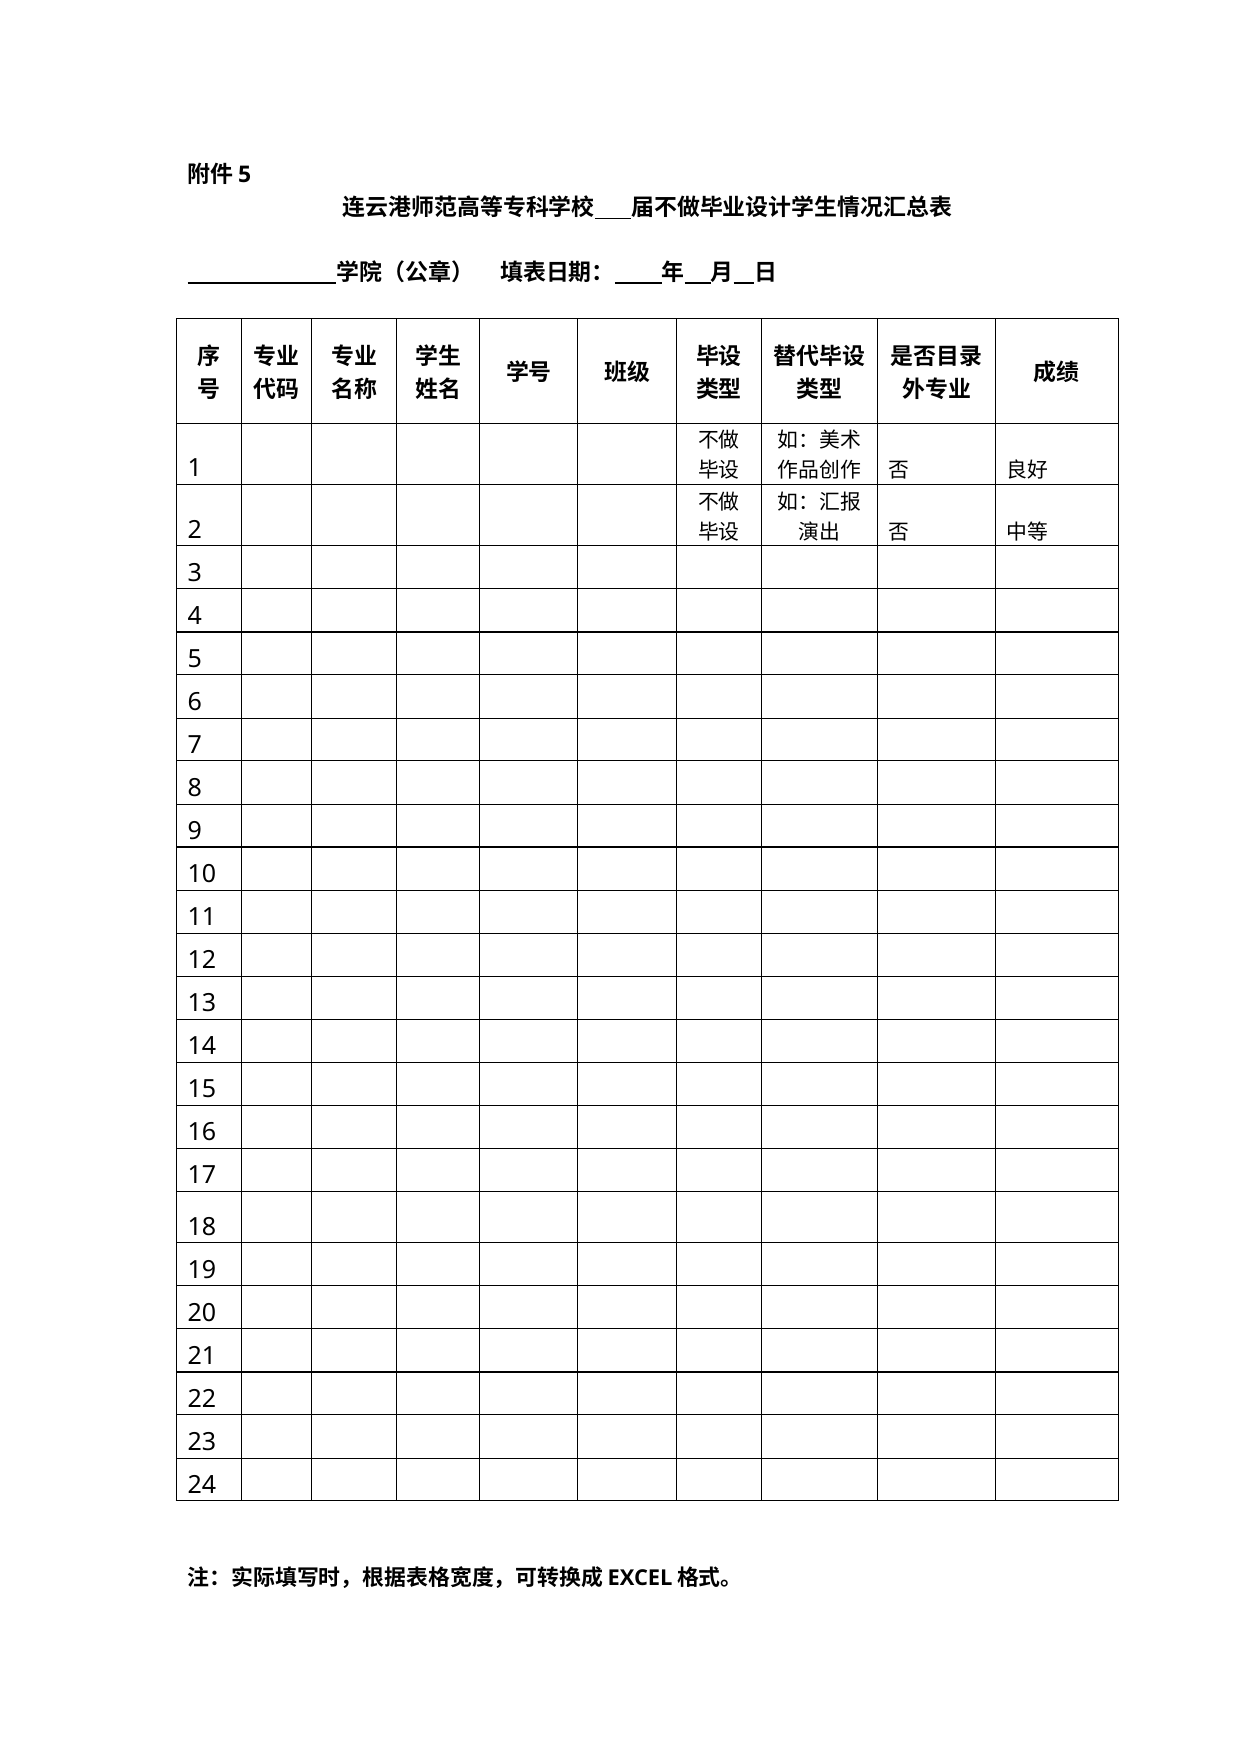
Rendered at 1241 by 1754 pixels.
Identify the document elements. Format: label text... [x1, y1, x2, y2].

table_cell [996, 1459, 1118, 1500]
table_cell [397, 1459, 479, 1500]
table_cell 14 [177, 1020, 241, 1062]
table_cell [677, 675, 761, 717]
table_cell [242, 1192, 311, 1242]
table_cell [878, 1106, 995, 1148]
table_cell [397, 1329, 479, 1371]
table_cell [397, 1286, 479, 1328]
table_cell 12 [177, 934, 241, 976]
table_cell [878, 1149, 995, 1191]
table_cell [397, 1149, 479, 1191]
table_cell [762, 977, 877, 1018]
table_cell [762, 546, 877, 588]
table_cell 学号 [480, 319, 577, 422]
table_cell [397, 1192, 479, 1242]
table_cell [878, 589, 995, 631]
table_cell [878, 546, 995, 588]
table_cell [242, 589, 311, 631]
table_cell 22 [177, 1373, 241, 1414]
table_cell [480, 546, 577, 588]
table_cell 如：美术作品创作 [762, 424, 877, 484]
table_cell [480, 977, 577, 1018]
table_cell [762, 1329, 877, 1371]
table_cell [677, 633, 761, 674]
table_cell [480, 719, 577, 760]
table_cell [878, 977, 995, 1018]
table_cell [762, 719, 877, 760]
table_cell [312, 934, 396, 976]
table_cell [480, 1106, 577, 1148]
table_cell [677, 1192, 761, 1242]
table_cell 3 [177, 546, 241, 588]
table_cell [878, 805, 995, 846]
table_cell [312, 1020, 396, 1062]
table_cell [480, 424, 577, 484]
table_cell [242, 633, 311, 674]
table_cell [578, 1373, 676, 1414]
table_cell [996, 1243, 1118, 1285]
table_cell [312, 589, 396, 631]
table_cell [996, 1373, 1118, 1414]
table_cell [312, 977, 396, 1018]
text 注：实际填写时，根据表格宽度，可转换成EXCEL格式。 [187, 1559, 1053, 1592]
table_cell [242, 1243, 311, 1285]
table_cell [578, 1415, 676, 1457]
table_cell [762, 1243, 877, 1285]
table_cell [312, 848, 396, 889]
table_cell 19 [177, 1243, 241, 1285]
table_cell [996, 805, 1118, 846]
table_cell [480, 1415, 577, 1457]
table_cell 16 [177, 1106, 241, 1148]
table_cell [878, 1373, 995, 1414]
table_cell 4 [177, 589, 241, 631]
table_cell [578, 424, 676, 484]
table_cell 不做毕设 [677, 485, 761, 545]
table_cell [677, 719, 761, 760]
table_cell [480, 1373, 577, 1414]
table_cell [677, 1373, 761, 1414]
table_cell [578, 761, 676, 803]
table_cell [762, 934, 877, 976]
table_cell [677, 1286, 761, 1328]
table_cell [242, 1459, 311, 1500]
table_cell [397, 1373, 479, 1414]
table_cell [578, 1149, 676, 1191]
table_cell [878, 934, 995, 976]
table_cell [878, 1063, 995, 1104]
table_cell 中等 [996, 485, 1118, 545]
table_cell [242, 485, 311, 545]
table_cell [996, 1106, 1118, 1148]
table_cell 21 [177, 1329, 241, 1371]
table_cell [762, 761, 877, 803]
table_cell [677, 1415, 761, 1457]
table_header 附件5 连云港师范高等专科学校 届不做毕业设计学生情况汇总表 学院（公章） 填表日期： 年 月 日 [176, 156, 1118, 318]
table_cell [480, 1286, 577, 1328]
table_cell [312, 1329, 396, 1371]
table_cell [762, 1286, 877, 1328]
table_cell [312, 1192, 396, 1242]
table_cell [397, 761, 479, 803]
table_cell 序号 [177, 319, 241, 422]
table_cell [480, 805, 577, 846]
table_cell 10 [177, 848, 241, 889]
table_cell [480, 1329, 577, 1371]
table_cell [480, 675, 577, 717]
table_cell 13 [177, 977, 241, 1018]
table_cell [677, 1243, 761, 1285]
table_cell [677, 546, 761, 588]
table_cell [242, 934, 311, 976]
table_cell [480, 1020, 577, 1062]
table_cell 11 [177, 891, 241, 932]
table_cell [480, 589, 577, 631]
table_cell [397, 424, 479, 484]
table_cell [677, 891, 761, 932]
table_cell [762, 589, 877, 631]
table_cell [242, 1373, 311, 1414]
table_cell 班级 [578, 319, 676, 422]
table_cell [996, 1329, 1118, 1371]
table_cell 17 [177, 1149, 241, 1191]
table_cell [578, 546, 676, 588]
table_cell [578, 1329, 676, 1371]
table_cell [996, 1415, 1118, 1457]
table_cell [312, 1063, 396, 1104]
table_cell [578, 1020, 676, 1062]
table_cell [397, 1415, 479, 1457]
table_cell [312, 1415, 396, 1457]
table_cell [762, 1149, 877, 1191]
table_cell [397, 546, 479, 588]
table_cell [878, 1286, 995, 1328]
table_cell [397, 934, 479, 976]
table_cell [677, 1459, 761, 1500]
table_cell [397, 891, 479, 932]
table_cell [996, 1286, 1118, 1328]
table_cell [397, 1106, 479, 1148]
table_cell [397, 1063, 479, 1104]
table_cell [312, 546, 396, 588]
table_cell [578, 977, 676, 1018]
table_cell 成绩 [996, 319, 1118, 422]
table_cell [480, 1063, 577, 1104]
table_cell [878, 1243, 995, 1285]
table_cell 5 [177, 633, 241, 674]
table_cell [242, 546, 311, 588]
table_cell [242, 805, 311, 846]
table_cell [397, 848, 479, 889]
table_cell 如：汇报演出 [762, 485, 877, 545]
table_cell [996, 633, 1118, 674]
table_cell [480, 485, 577, 545]
table_cell 23 [177, 1415, 241, 1457]
table_cell [996, 675, 1118, 717]
table_cell 专业名称 [312, 319, 396, 422]
table_cell 否 [878, 424, 995, 484]
table_cell [578, 675, 676, 717]
table_cell [312, 424, 396, 484]
table_cell [242, 719, 311, 760]
table_cell [242, 1020, 311, 1062]
table_cell [480, 761, 577, 803]
table_cell [677, 589, 761, 631]
table_cell [762, 1106, 877, 1148]
table_cell [762, 1063, 877, 1104]
table_cell [312, 1286, 396, 1328]
table_cell [578, 633, 676, 674]
table_cell [578, 805, 676, 846]
table_cell [397, 633, 479, 674]
table_cell [878, 675, 995, 717]
table_cell [312, 761, 396, 803]
table_cell [397, 485, 479, 545]
table_cell 2 [177, 485, 241, 545]
table_cell [578, 1286, 676, 1328]
table_cell [996, 1063, 1118, 1104]
table_cell [242, 424, 311, 484]
table_cell [578, 934, 676, 976]
table_cell [578, 1063, 676, 1104]
table_cell 15 [177, 1063, 241, 1104]
table_cell [996, 934, 1118, 976]
table_cell [397, 805, 479, 846]
table_cell [578, 848, 676, 889]
table_cell [996, 848, 1118, 889]
table_cell [878, 1020, 995, 1062]
table_cell [312, 1373, 396, 1414]
table_cell [996, 1149, 1118, 1191]
table_cell [480, 633, 577, 674]
table_cell [242, 1149, 311, 1191]
table_cell 1 [177, 424, 241, 484]
table_cell [878, 1329, 995, 1371]
table_cell [578, 1192, 676, 1242]
table_cell [762, 1373, 877, 1414]
table_cell [242, 1063, 311, 1104]
table_cell [242, 761, 311, 803]
table_cell [242, 675, 311, 717]
table_cell [762, 848, 877, 889]
table_cell 毕设类型 [677, 319, 761, 422]
table_cell [996, 1020, 1118, 1062]
table_cell [397, 675, 479, 717]
table_cell [677, 977, 761, 1018]
table_cell [312, 1243, 396, 1285]
table_cell [878, 761, 995, 803]
table_cell [578, 1459, 676, 1500]
table_cell [762, 805, 877, 846]
table_cell [242, 1106, 311, 1148]
table_cell 专业代码 [242, 319, 311, 422]
table_cell [480, 848, 577, 889]
table_cell 6 [177, 675, 241, 717]
table_cell 20 [177, 1286, 241, 1328]
table_cell 不做毕设 [677, 424, 761, 484]
table_cell [312, 805, 396, 846]
table_cell [578, 485, 676, 545]
table_cell [677, 1106, 761, 1148]
table_cell [878, 848, 995, 889]
table_cell [312, 1149, 396, 1191]
table_cell [242, 1329, 311, 1371]
table_cell [677, 761, 761, 803]
table_cell [996, 977, 1118, 1018]
table_cell [677, 848, 761, 889]
table_cell [397, 1243, 479, 1285]
table_cell 7 [177, 719, 241, 760]
table_cell [312, 1459, 396, 1500]
table_cell [996, 719, 1118, 760]
table_cell [242, 1286, 311, 1328]
table_cell [677, 1063, 761, 1104]
table_cell [242, 977, 311, 1018]
table_cell [677, 805, 761, 846]
table_cell [312, 485, 396, 545]
table_cell 良好 [996, 424, 1118, 484]
table_cell [996, 1192, 1118, 1242]
table_cell [677, 1149, 761, 1191]
table_cell [762, 633, 877, 674]
table_cell [878, 1192, 995, 1242]
table_cell 是否目录外专业 [878, 319, 995, 422]
table_cell [878, 1415, 995, 1457]
table_cell [996, 891, 1118, 932]
table_cell [762, 1192, 877, 1242]
table_cell [242, 891, 311, 932]
table_cell [242, 1415, 311, 1457]
table_cell [762, 1020, 877, 1062]
table_cell 9 [177, 805, 241, 846]
table_cell 18 [177, 1192, 241, 1242]
table_cell [578, 589, 676, 631]
table_cell [578, 1243, 676, 1285]
table_cell [996, 761, 1118, 803]
table_cell [480, 934, 577, 976]
table_cell [878, 891, 995, 932]
table_cell [996, 546, 1118, 588]
table_cell [397, 589, 479, 631]
table_cell [578, 719, 676, 760]
table_cell [480, 1459, 577, 1500]
table_cell [242, 848, 311, 889]
table_cell [677, 934, 761, 976]
table_cell [397, 719, 479, 760]
table_cell [312, 1106, 396, 1148]
table_cell 24 [177, 1459, 241, 1500]
table_cell [762, 1415, 877, 1457]
table_cell [677, 1020, 761, 1062]
table_cell [312, 675, 396, 717]
table_cell [480, 1149, 577, 1191]
table_cell [878, 1459, 995, 1500]
table_cell [397, 1020, 479, 1062]
table_cell 替代毕设类型 [762, 319, 877, 422]
table_cell [677, 1329, 761, 1371]
table_cell 否 [878, 485, 995, 545]
table_cell [312, 633, 396, 674]
table_cell [397, 977, 479, 1018]
table_cell [762, 891, 877, 932]
table_cell [578, 891, 676, 932]
table_cell [762, 1459, 877, 1500]
table_cell [878, 719, 995, 760]
table_cell [878, 633, 995, 674]
table_cell [480, 1192, 577, 1242]
table_cell [312, 719, 396, 760]
table_cell [996, 589, 1118, 631]
table_cell [578, 1106, 676, 1148]
table_cell [480, 1243, 577, 1285]
table_cell [480, 891, 577, 932]
table_cell [762, 675, 877, 717]
table_cell 学生姓名 [397, 319, 479, 422]
table_cell 8 [177, 761, 241, 803]
table_cell [312, 891, 396, 932]
